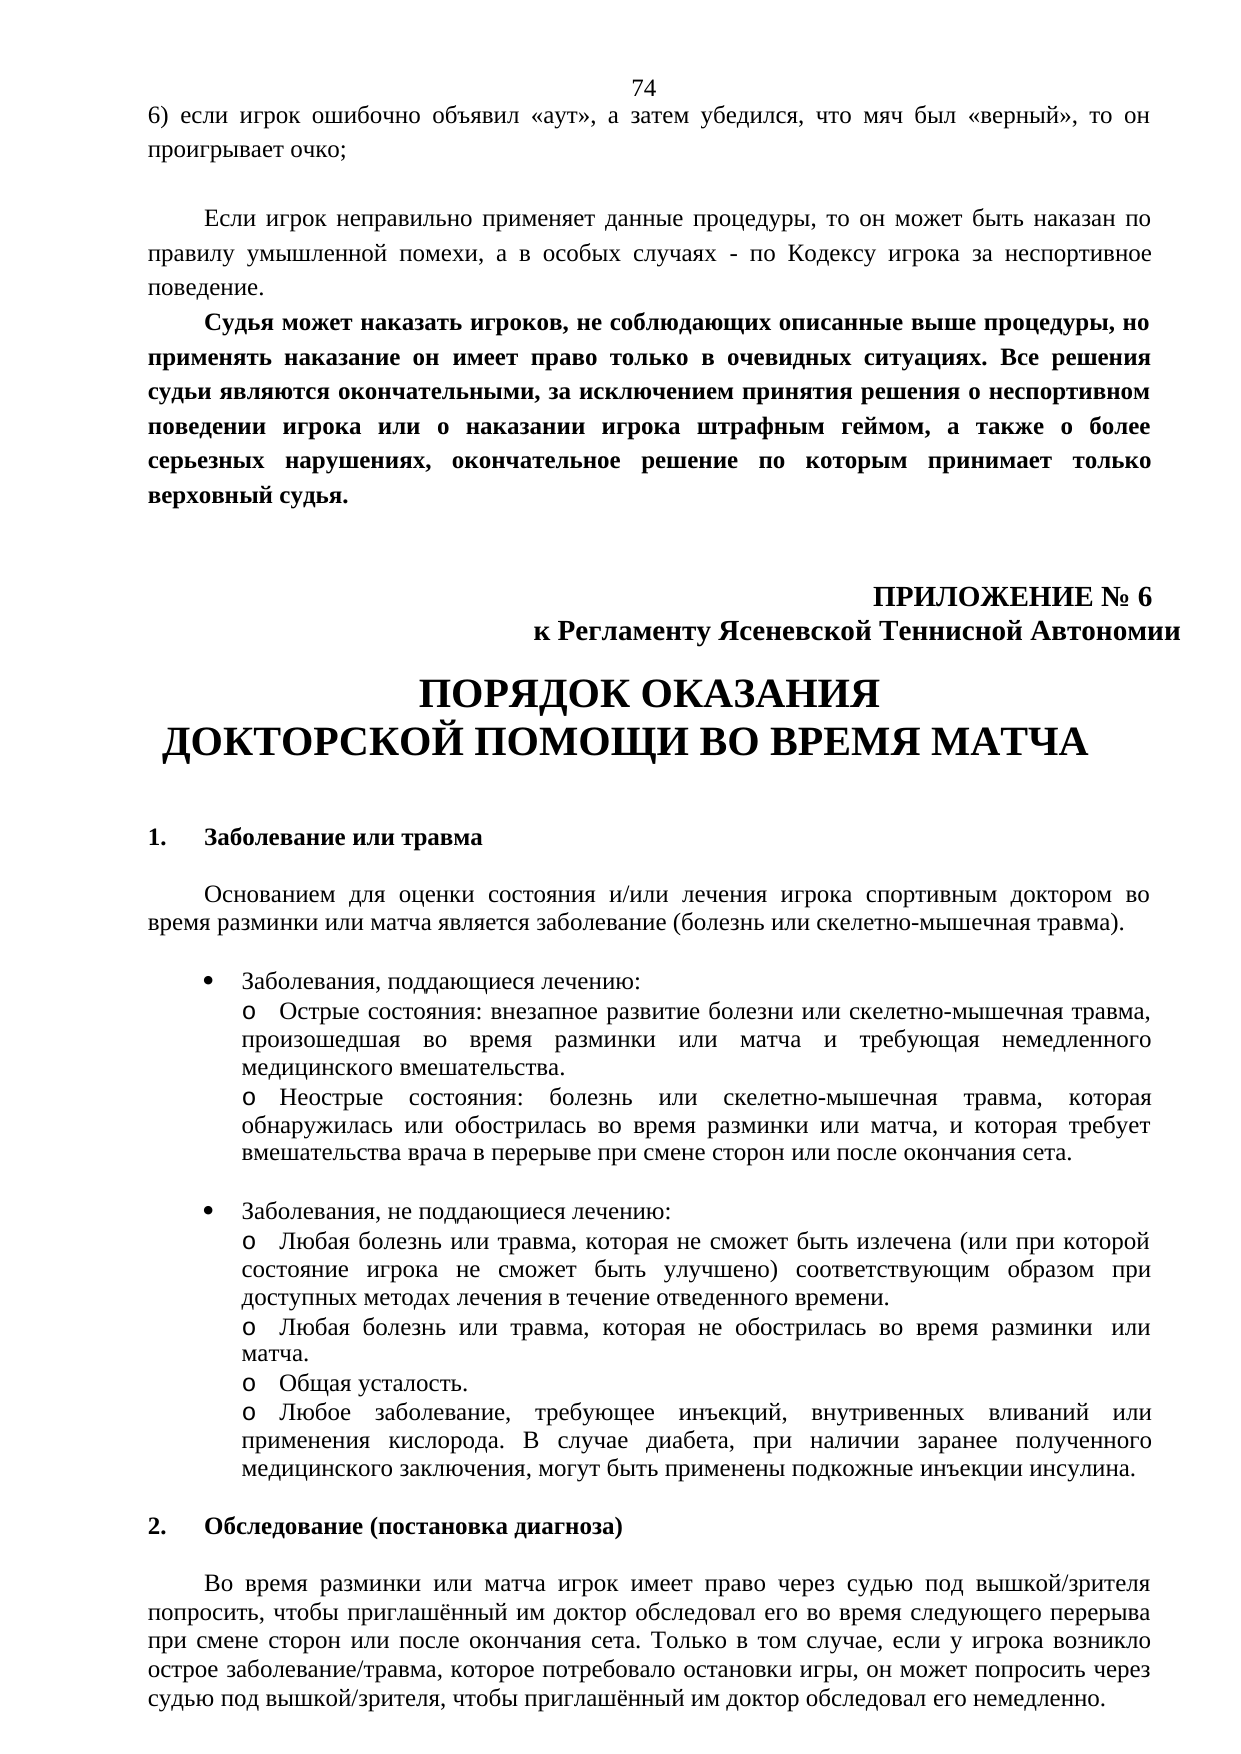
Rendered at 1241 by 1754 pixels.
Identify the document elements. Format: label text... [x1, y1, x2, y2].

list Общая усталость. [241, 1368, 1209, 1397]
subtitle ПОРЯДОК ОКАЗАНИЯ ДОКТОРСКОЙ ПОМОЩИ ВО ВРЕМЯ МАТЧА [162, 668, 1138, 764]
subtitle Обследование (постановка диагноза) [148, 1511, 1209, 1540]
list если игрок ошибочно объявил «аут», а затем убедился, что мяч был «верный», то он проигрывает очко; [148, 100, 1151, 163]
text Основанием для оценки состояния и/или лечения игрока спортивным доктором во время разминки или матча является заболевание (болезнь или скелетно-мышечная травма). [148, 879, 1151, 936]
text Судья может наказать игроков, не соблюдающих описанные выше процедуры, но применять наказание он имеет право только в очевидных ситуациях. Все решения судьи являются окончательными, за исключением принятия решения о неспортивном поведении игрока или о наказании игрока штрафным геймом, а также о более серьезных нарушениях, окончательное решение по которым принимает только верховный судья. [148, 307, 1151, 509]
text ПРИЛОЖЕНИЕ № 6 [96, 579, 1152, 613]
subtitle Заболевание или травма [148, 822, 1209, 850]
list Любое заболевание, требующее инъекций, внутривенных вливаний или применения кислорода. В случае диабета, при наличии заранее полученного медицинского заключения, могут быть применены подкожные инъекции инсулина. [241, 1397, 1152, 1481]
list Заболевания, поддающиеся лечению: [204, 965, 1209, 996]
list Любая болезнь или травма, которая не обострилась во время разминки или матча. [241, 1312, 1151, 1367]
list Заболевания, не поддающиеся лечению: [204, 1195, 1209, 1226]
list Неострые состояния: болезнь или скелетно-мышечная травма, которая обнаружилась или обострилась во время разминки или матча, и которая требует вмешательства врача в перерыве при смене сторон или после окончания сета. [241, 1082, 1152, 1166]
text к Регламенту Ясеневской Теннисной Автономии [96, 613, 1209, 647]
text Если игрок неправильно применяет данные процедуры, то он может быть наказан по правилу умышленной помехи, а в особых случаях - по Кодексу игрока за неспортивное поведение. [148, 203, 1152, 301]
text Во время разминки или матча игрок имеет право через судью под вышкой/зрителя попросить, чтобы приглашённый им доктор обследовал его во время следующего перерыва при смене сторон или после окончания сета. Только в том случае, если у игрока возникло острое заболевание/травма, которое потребовало остановки игры, он может попросить через судью под вышкой/зрителя, чтобы приглашённый им доктор обследовал его немедленно. [148, 1568, 1152, 1712]
list Любая болезнь или травма, которая не сможет быть излечена (или при которой состояние игрока не сможет быть улучшено) соответствующим образом при доступных методах лечения в течение отведенного времени. [241, 1226, 1151, 1311]
list Острые состояния: внезапное развитие болезни или скелетно-мышечная травма, произошедшая во время разминки или матча и требующая немедленного медицинского вмешательства. [241, 996, 1152, 1080]
